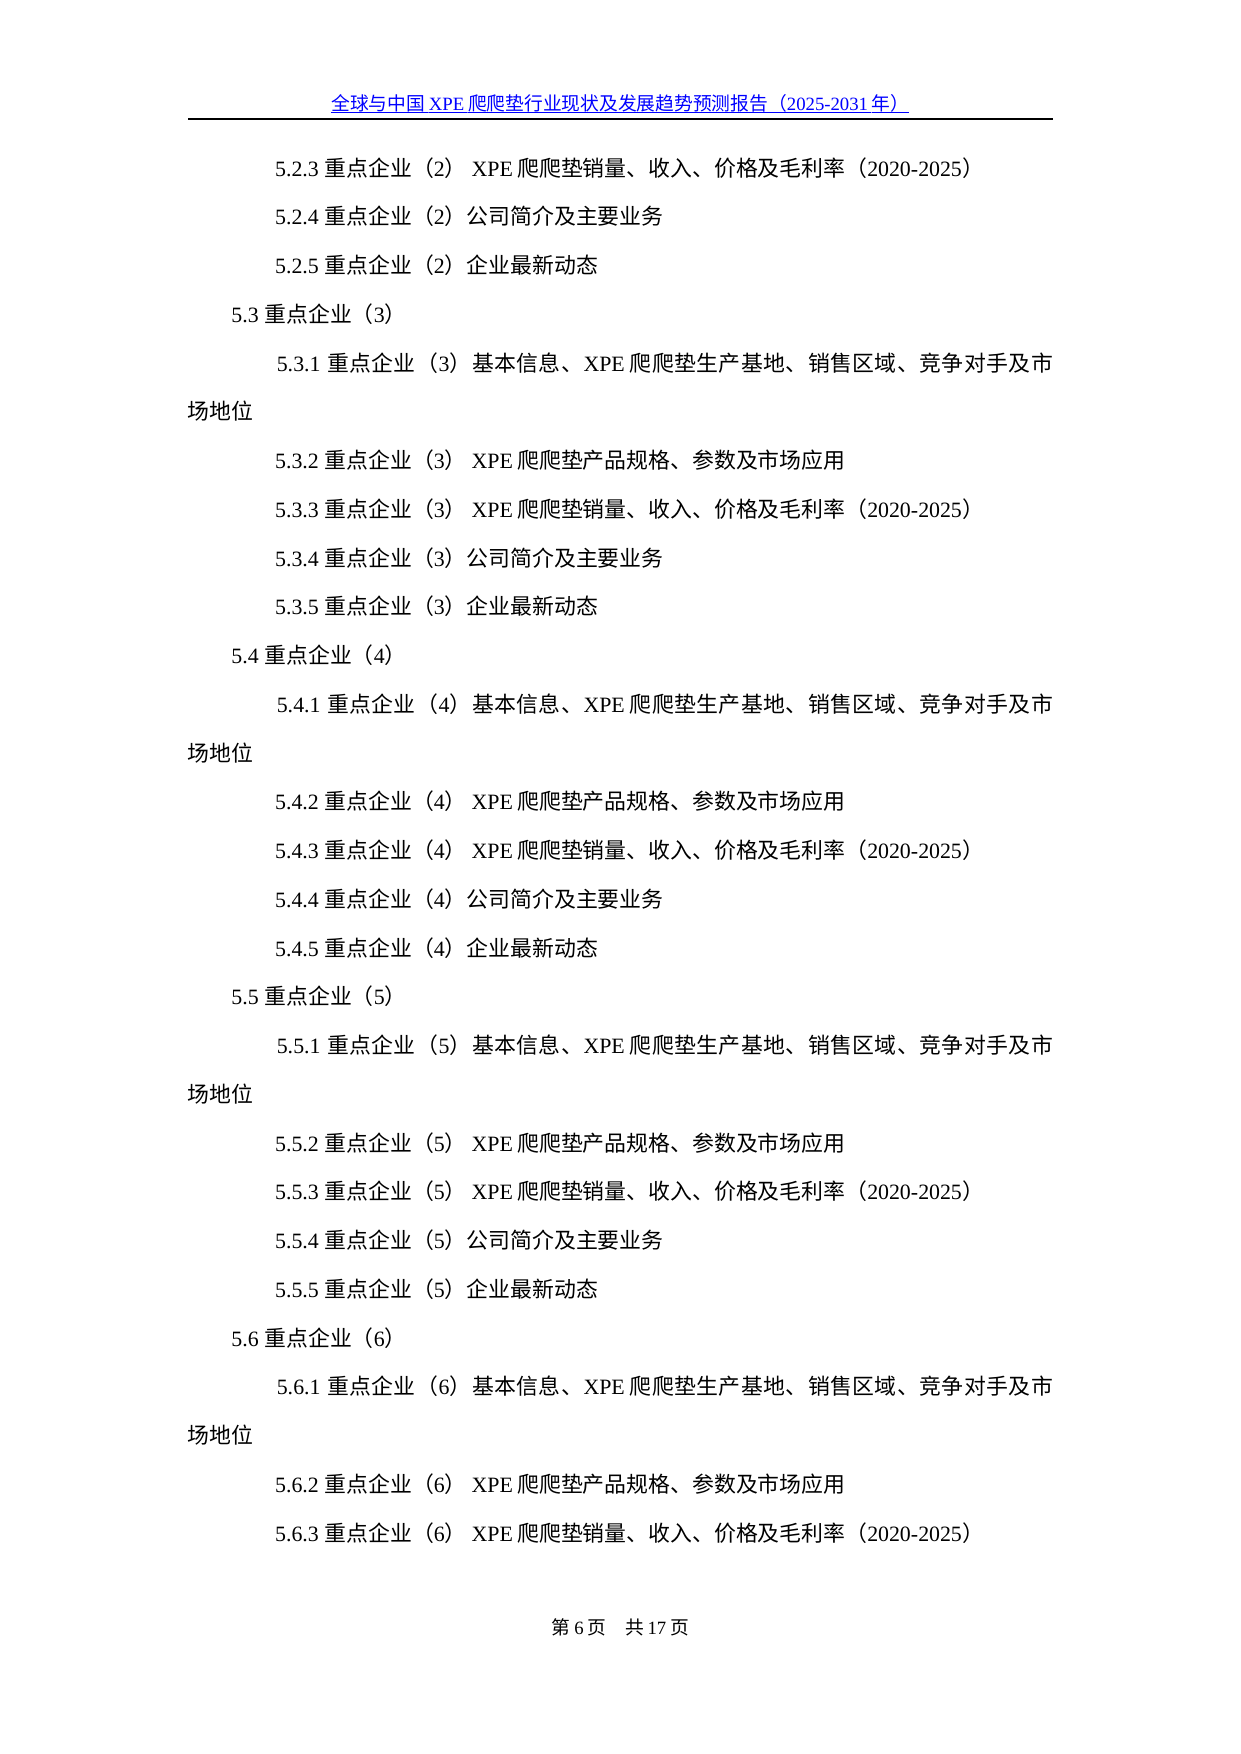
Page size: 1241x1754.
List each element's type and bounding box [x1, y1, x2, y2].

text [187, 150, 1053, 1548]
